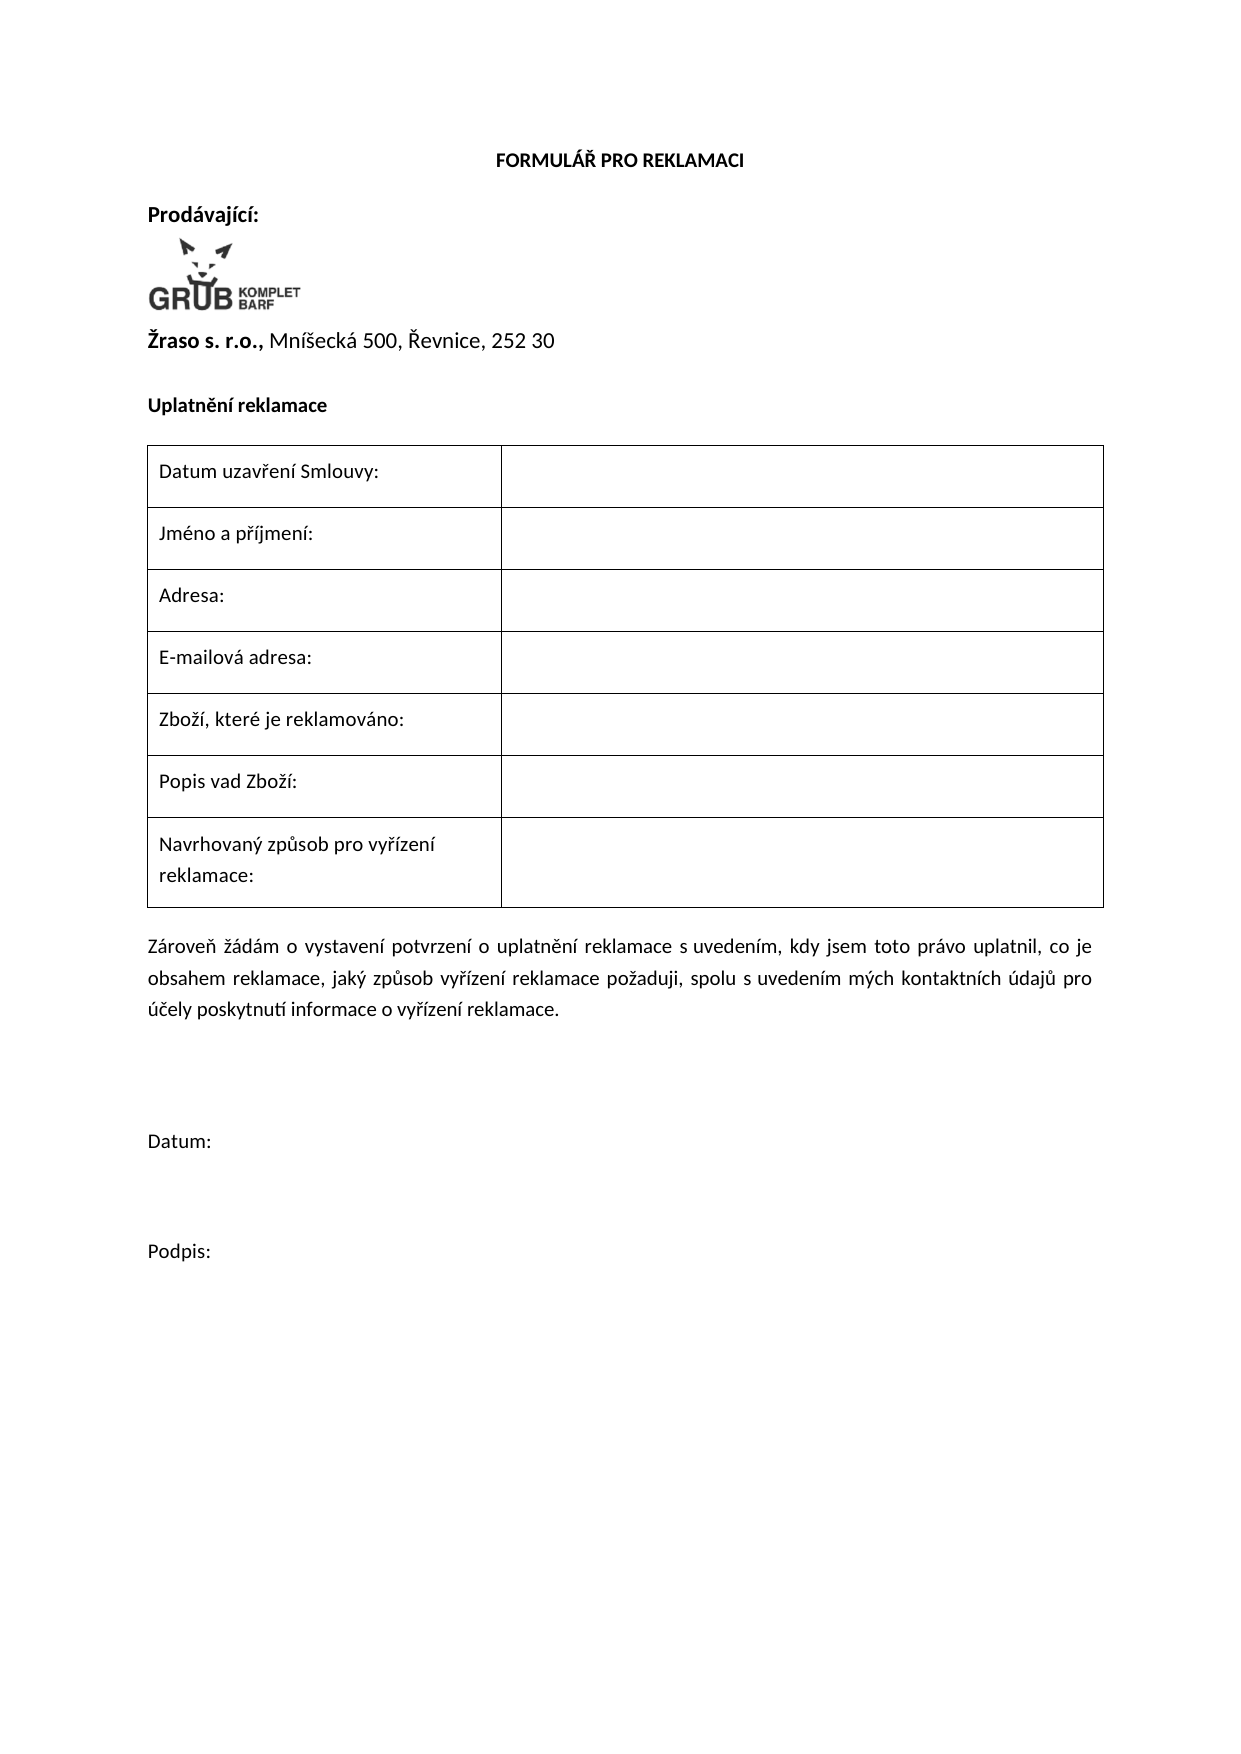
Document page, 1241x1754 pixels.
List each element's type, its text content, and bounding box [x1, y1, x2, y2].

table_cell Adresa: [148, 570, 501, 631]
text Prodávající: Žraso s. r.o., Mníšecká 500, Řevnice, 252 30 Uplatnění reklamace [148, 200, 1093, 417]
table_cell Jméno a příjmení: [148, 508, 501, 569]
text Podpis: [148, 1180, 1093, 1264]
table_cell [502, 694, 1103, 755]
table_cell Popis vad Zboží: [148, 756, 501, 817]
table_cell [502, 756, 1103, 817]
table_cell [502, 570, 1103, 631]
table_cell E-mailová adresa: [148, 632, 501, 693]
table_cell [502, 818, 1103, 907]
text Formulář pro reklamaci [148, 148, 1093, 173]
table_cell Navrhovaný způsob pro vyřízení reklamace: [148, 818, 501, 907]
table_cell [502, 632, 1103, 693]
table_cell Zboží, které je reklamováno: [148, 694, 501, 755]
picture [147, 234, 303, 319]
table_header [502, 446, 1103, 507]
table_header Datum uzavření Smlouvy: [148, 446, 501, 507]
text Datum: [148, 1096, 1093, 1153]
table_cell [502, 508, 1103, 569]
text Zároveň žádám o vystavení potvrzení o uplatnění reklamace s uvedením, kdy jsem toto právo uplatnil, co je obsahem reklamace, jaký způsob vyřízení reklamace požaduji, spolu s uvedením mých kontaktních údajů pro účely poskytnutí informace o vyřízení reklamace. [148, 929, 1093, 1023]
